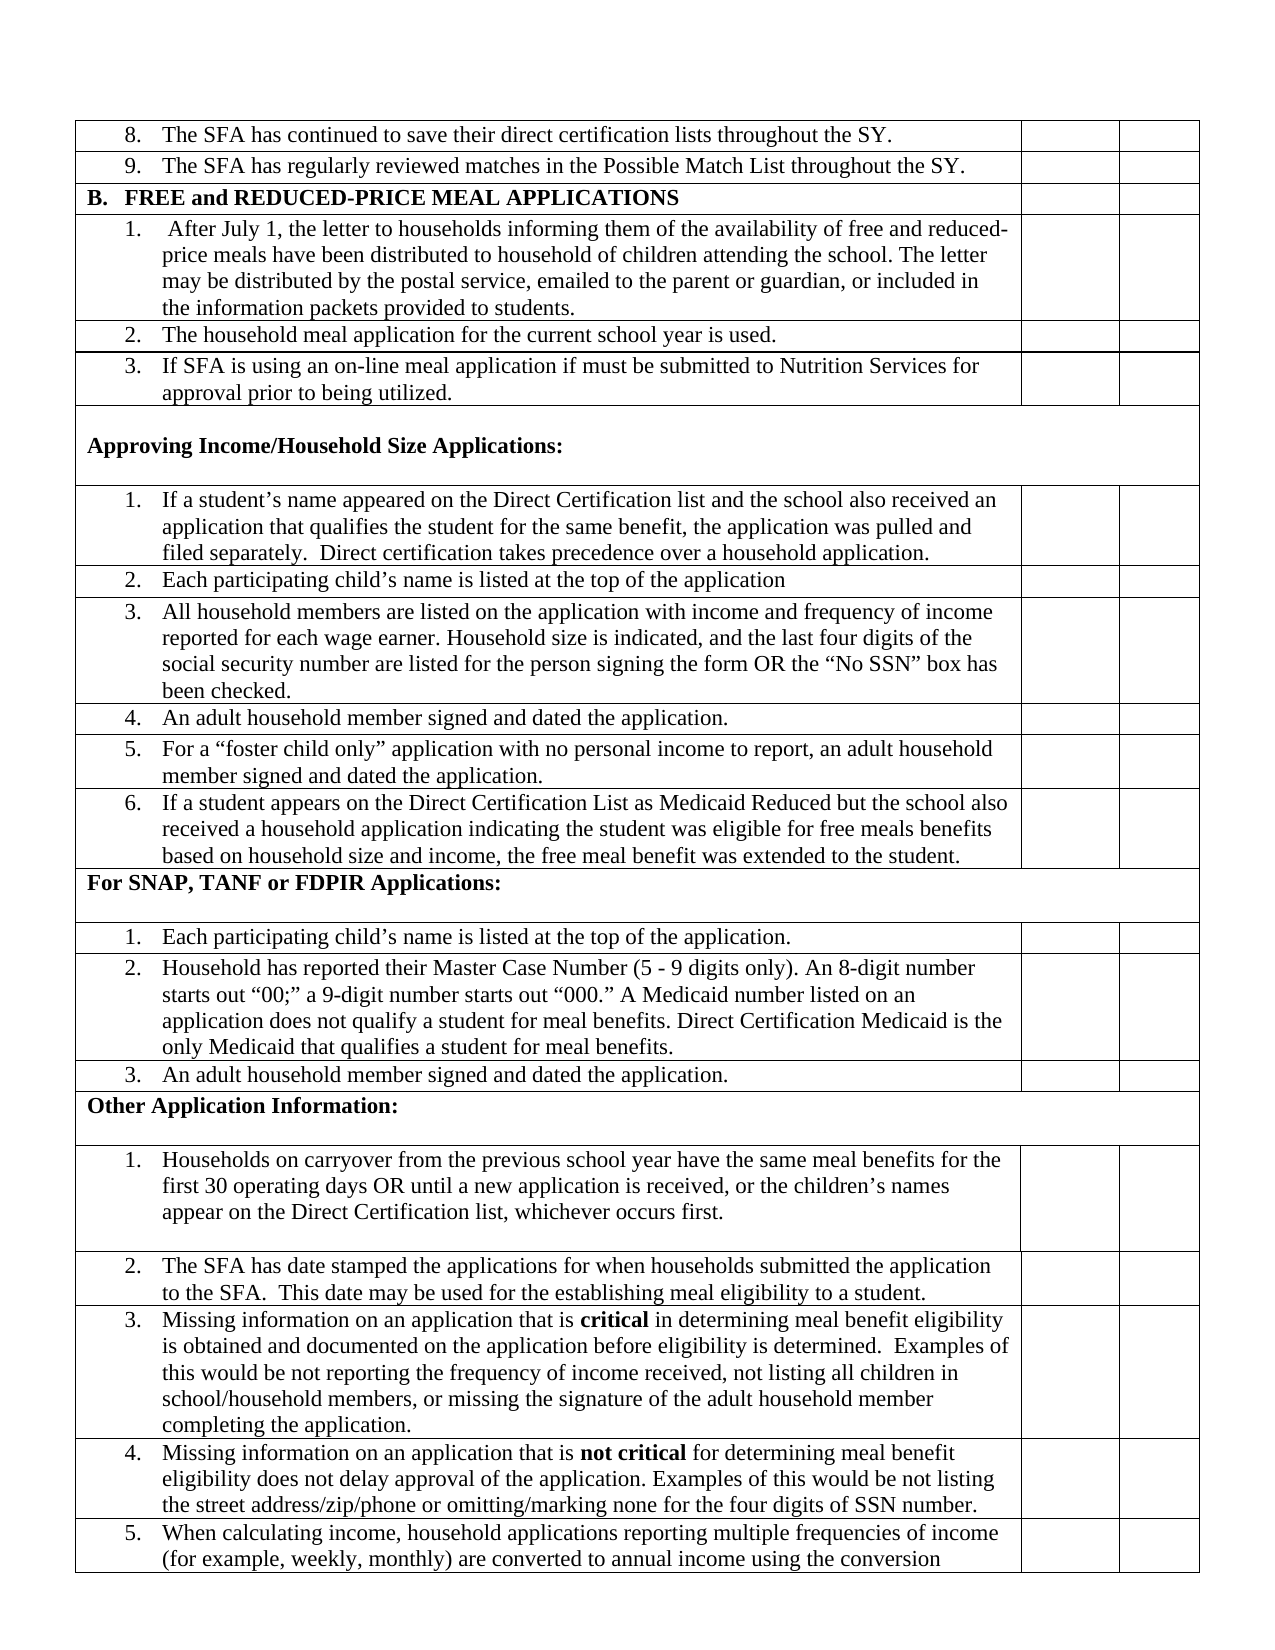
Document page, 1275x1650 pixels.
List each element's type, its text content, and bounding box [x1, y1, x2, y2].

table_cell Other Application Information: [76, 1092, 1199, 1145]
table_cell [1120, 789, 1199, 868]
table_cell [1022, 152, 1119, 182]
table_cell Missing information on an application that is not critical for determining meal benefit eligibility does not delay approval of the application. Examples of this would be not listing the street address/zip/phone or omitting/marking none for the four digits of SSN number. [76, 1439, 1021, 1518]
table_cell [1120, 954, 1199, 1060]
table_cell [1120, 184, 1199, 214]
table_cell [1120, 598, 1199, 703]
table_cell [1120, 321, 1199, 351]
table_cell Each participating child’s name is listed at the top of the application [76, 566, 1021, 597]
table_cell [1022, 789, 1119, 868]
table_cell An adult household member signed and dated the application. [76, 704, 1021, 734]
table_cell [1022, 1519, 1119, 1572]
table_cell [1022, 321, 1119, 351]
table_cell [1022, 923, 1119, 953]
table_cell [1022, 566, 1119, 597]
table_cell [1022, 353, 1119, 405]
table_cell [1120, 121, 1199, 151]
table_cell The household meal application for the current school year is used. [76, 321, 1021, 351]
table_cell [1022, 704, 1119, 734]
table_cell [1120, 566, 1199, 597]
table_cell Each participating child’s name is listed at the top of the application. [76, 923, 1021, 953]
table_cell An adult household member signed and dated the application. [76, 1061, 1021, 1091]
table_cell [1022, 1252, 1119, 1305]
table_cell B. FREE and REDUCED-PRICE MEAL APPLICATIONS [76, 184, 1021, 214]
table_cell [1021, 1146, 1119, 1251]
table_cell [1022, 121, 1119, 151]
table_cell [1120, 923, 1199, 953]
table_cell [1120, 1252, 1199, 1305]
table_cell All household members are listed on the application with income and frequency of income reported for each wage earner. Household size is indicated, and the last four digits of the social security number are listed for the person signing the form OR the “No SSN” box has been checked. [76, 598, 1021, 703]
table_cell [1022, 486, 1119, 565]
table_cell [1120, 1519, 1199, 1572]
table_cell Missing information on an application that is critical in determining meal benefit eligibility is obtained and documented on the application before eligibility is determined. Examples of this would be not reporting the frequency of income received, not listing all children in school/household members, or missing the signature of the adult household member completing the application. [76, 1306, 1021, 1438]
table_cell [1120, 152, 1199, 182]
table_cell For a “foster child only” application with no personal income to report, an adult household member signed and dated the application. [76, 735, 1021, 788]
table_cell [1120, 1061, 1199, 1091]
table_cell If SFA is using an on-line meal application if must be submitted to Nutrition Services for approval prior to being utilized. [76, 353, 1021, 405]
table_cell [1022, 1061, 1119, 1091]
table_cell [1022, 735, 1119, 788]
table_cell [76, 1519, 1021, 1572]
table_cell For SNAP, TANF or FDPIR Applications: [76, 869, 1199, 922]
table_cell The SFA has date stamped the applications for when households submitted the application to the SFA. This date may be used for the establishing meal eligibility to a student. [76, 1252, 1021, 1305]
table_cell [1120, 215, 1199, 320]
table_cell [1022, 954, 1119, 1060]
table_cell [1120, 1146, 1199, 1251]
table_cell The SFA has continued to save their direct certification lists throughout the SY. [76, 121, 1021, 151]
table_cell [1022, 215, 1119, 320]
table_cell Approving Income/Household Size Applications: [76, 406, 1199, 485]
table_cell If a student’s name appeared on the Direct Certification list and the school also received an application that qualifies the student for the same benefit, the application was pulled and filed separately. Direct certification takes precedence over a household application. [76, 486, 1021, 565]
table_cell [1022, 1439, 1119, 1518]
table_cell [1120, 486, 1199, 565]
table_cell Households on carryover from the previous school year have the same meal benefits for the first 30 operating days OR until a new application is received, or the children’s names appear on the Direct Certification list, whichever occurs first. [76, 1146, 1020, 1251]
table_cell [1120, 1306, 1199, 1438]
table_cell [1022, 598, 1119, 703]
table_cell [1120, 704, 1199, 734]
table_cell [1022, 1306, 1119, 1438]
table_cell [1120, 1439, 1199, 1518]
table_cell [1120, 735, 1199, 788]
table_cell If a student appears on the Direct Certification List as Medicaid Reduced but the school also received a household application indicating the student was eligible for free meals benefits based on household size and income, the free meal benefit was extended to the student. [76, 789, 1021, 868]
table_cell [1120, 353, 1199, 405]
table_cell After July 1, the letter to households informing them of the availability of free and reduced-price meals have been distributed to household of children attending the school. The letter may be distributed by the postal service, emailed to the parent or guardian, or included in the information packets provided to students. [76, 215, 1021, 320]
table_cell The SFA has regularly reviewed matches in the Possible Match List throughout the SY. [76, 152, 1021, 182]
table_cell Household has reported their Master Case Number (5 - 9 digits only). An 8-digit number starts out “00;” a 9-digit number starts out “000.” A Medicaid number listed on an application does not qualify a student for meal benefits. Direct Certification Medicaid is the only Medicaid that qualifies a student for meal benefits. [76, 954, 1021, 1060]
table_cell [1022, 184, 1119, 214]
